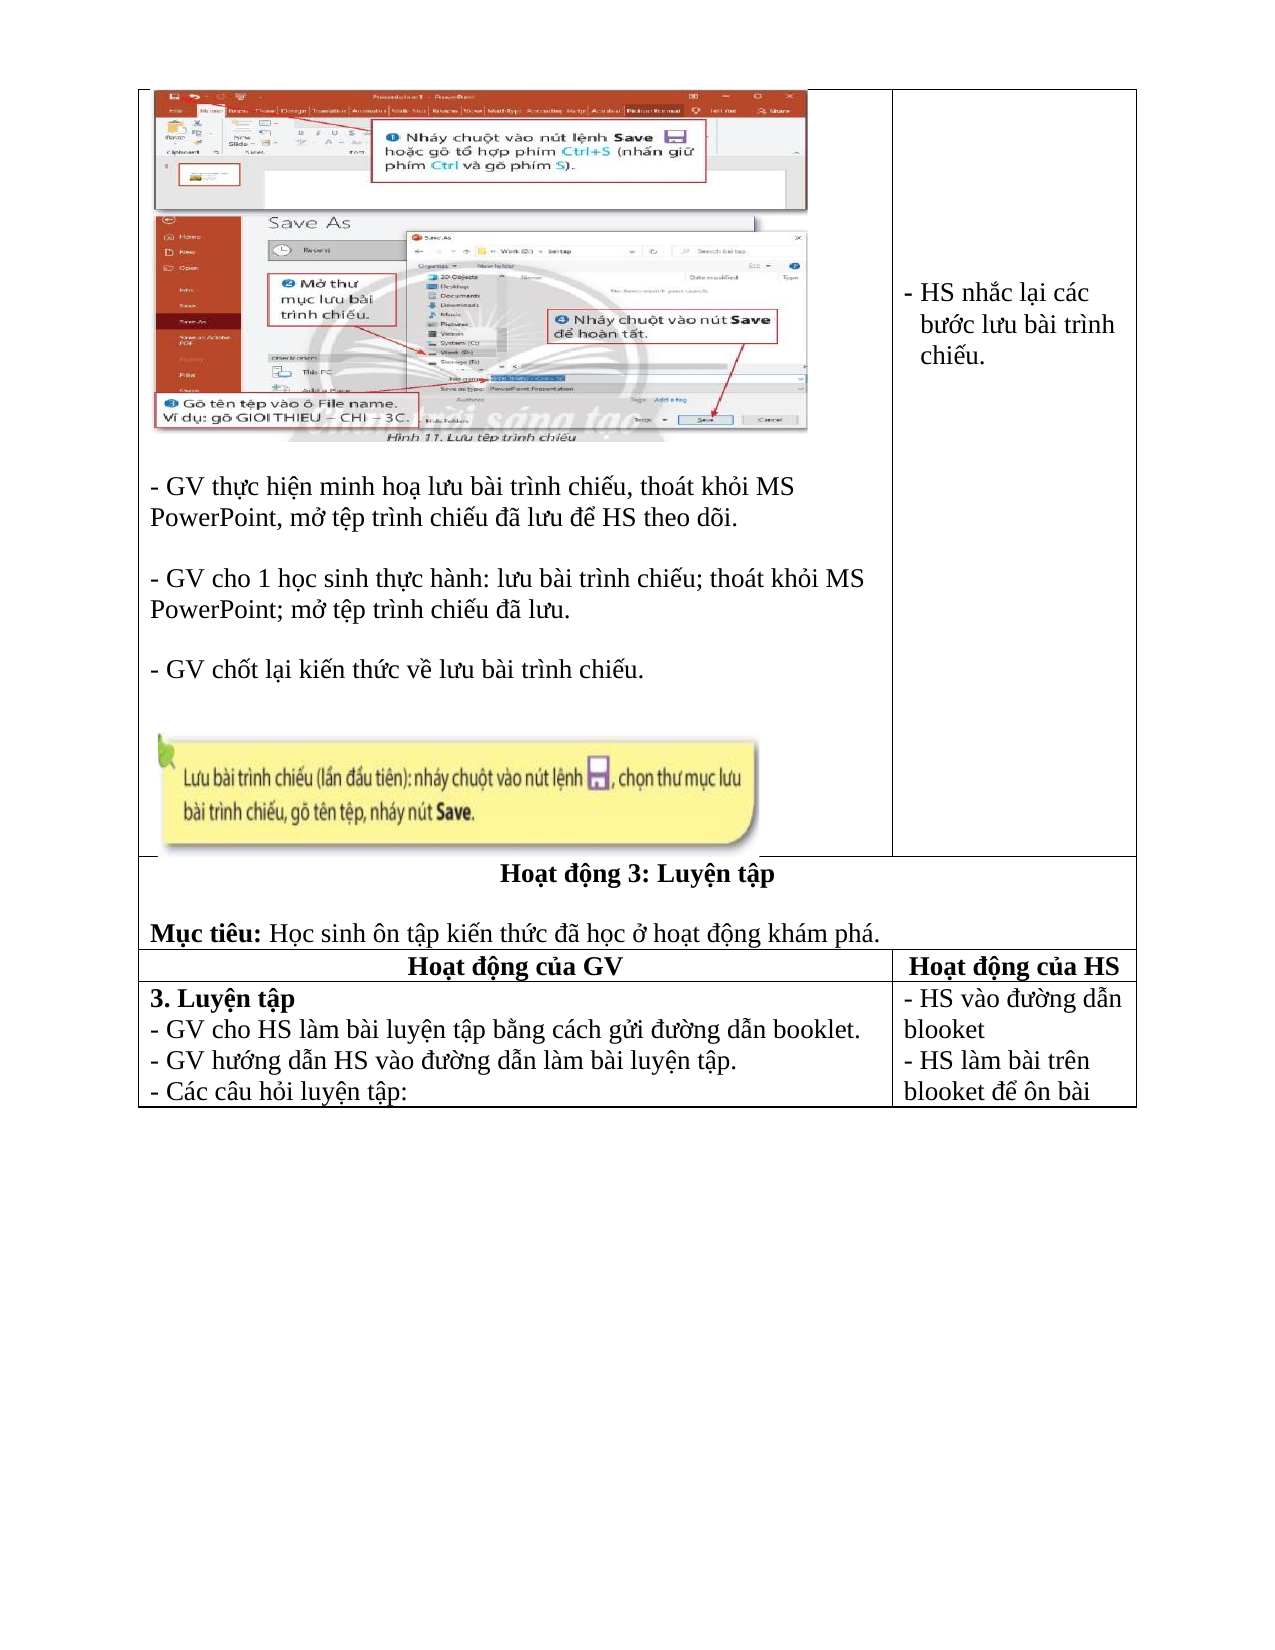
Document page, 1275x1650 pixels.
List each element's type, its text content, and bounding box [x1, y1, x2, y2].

table_cell Hoạt động của HS [893, 950, 1136, 981]
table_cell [139, 90, 892, 856]
picture [150, 89, 808, 442]
table_cell Hoạt động 3: Luyện tập Mục tiêu: Học sinh ôn tập kiến thức đã học ở hoạt động khám phá. [139, 857, 1136, 949]
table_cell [893, 90, 1136, 856]
table_cell Hoạt động của GV [139, 950, 892, 981]
table_cell 3. Luyện tập - GV cho HS làm bài luyện tập bằng cách gửi đường dẫn booklet. - GV hướng dẫn HS vào đường dẫn làm bài luyện tập. - Các câu hỏi luyện tập: [139, 982, 892, 1106]
table_cell - HS vào đường dẫn blooket - HS làm bài trên blooket để ôn bài [893, 982, 1136, 1106]
picture [157, 731, 760, 857]
